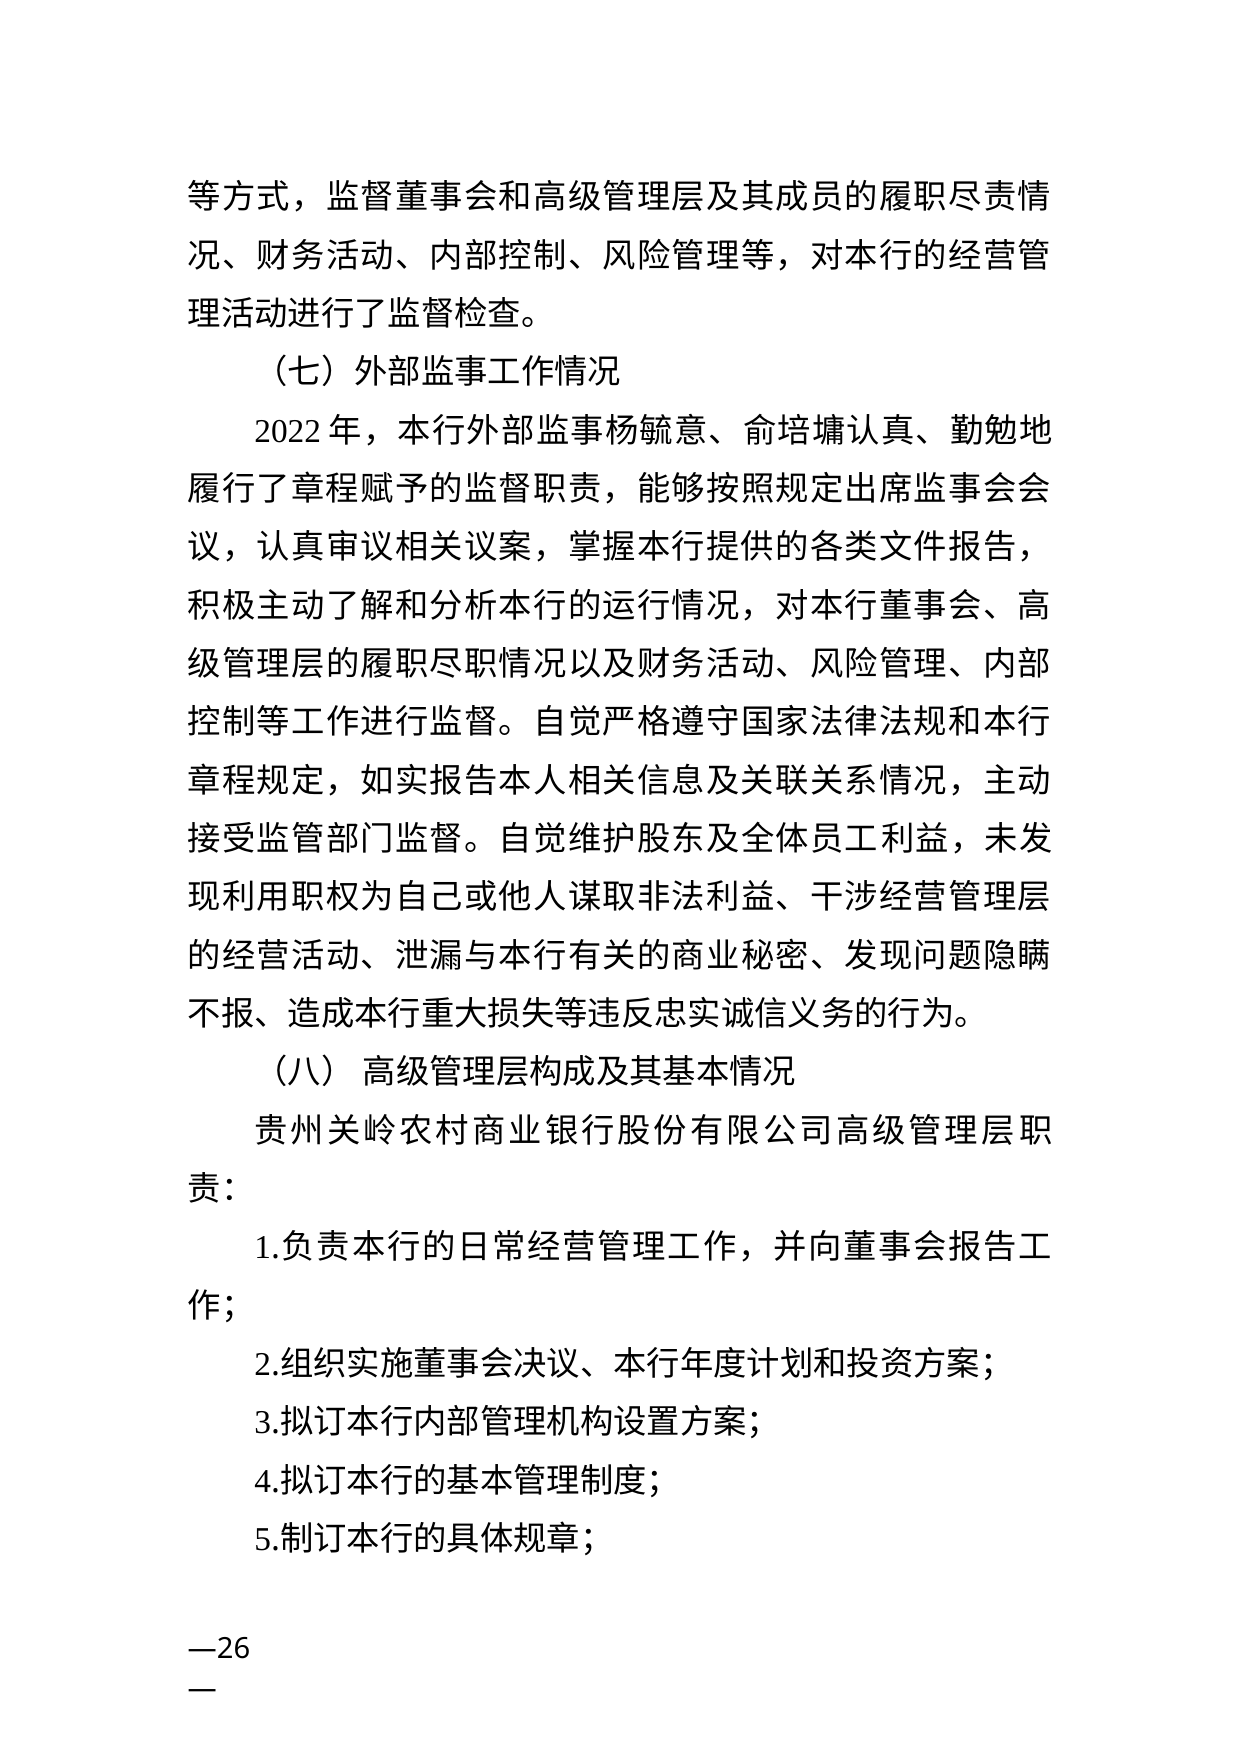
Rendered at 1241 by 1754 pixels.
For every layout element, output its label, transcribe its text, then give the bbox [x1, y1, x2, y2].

text 3.拟订本行内部管理机构设置方案； [187, 1387, 1053, 1445]
text （七）外部监事工作情况 [187, 337, 1053, 395]
text 1.负责本行的日常经营管理工作，并向董事会报告工作； [187, 1212, 1053, 1329]
text 贵州关岭农村商业银行股份有限公司高级管理层职责： [187, 1095, 1053, 1212]
text 2.组织实施董事会决议、本行年度计划和投资方案； [187, 1329, 1053, 1387]
text （八） 高级管理层构成及其基本情况 [187, 1037, 1053, 1095]
text 5.制订本行的具体规章； [187, 1504, 1053, 1562]
text 2022年，本行外部监事杨毓意、俞培墉认真、勤勉地履行了章程赋予的监督职责，能够按照规定出席监事会会议，认真审议相关议案，掌握本行提供的各类文件报告，积极主动了解和分析本行的运行情况，对本行董事会、高级管理层的履职尽职情况以及财务活动、风险管理、内部控制等工作进行监督。自觉严格遵守国家法律法规和本行章程规定，如实报告本人相关信息及关联关系情况，主动接受监管部门监督。自觉维护股东及全体员工利益，未发现利用职权为自己或他人谋取非法利益、干涉经营管理层的经营活动、泄漏与本行有关的商业秘密、发现问题隐瞒不报、造成本行重大损失等违反忠实诚信义务的行为。 [187, 395, 1053, 1037]
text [187, 162, 1053, 337]
text 4.拟订本行的基本管理制度； [187, 1445, 1053, 1504]
